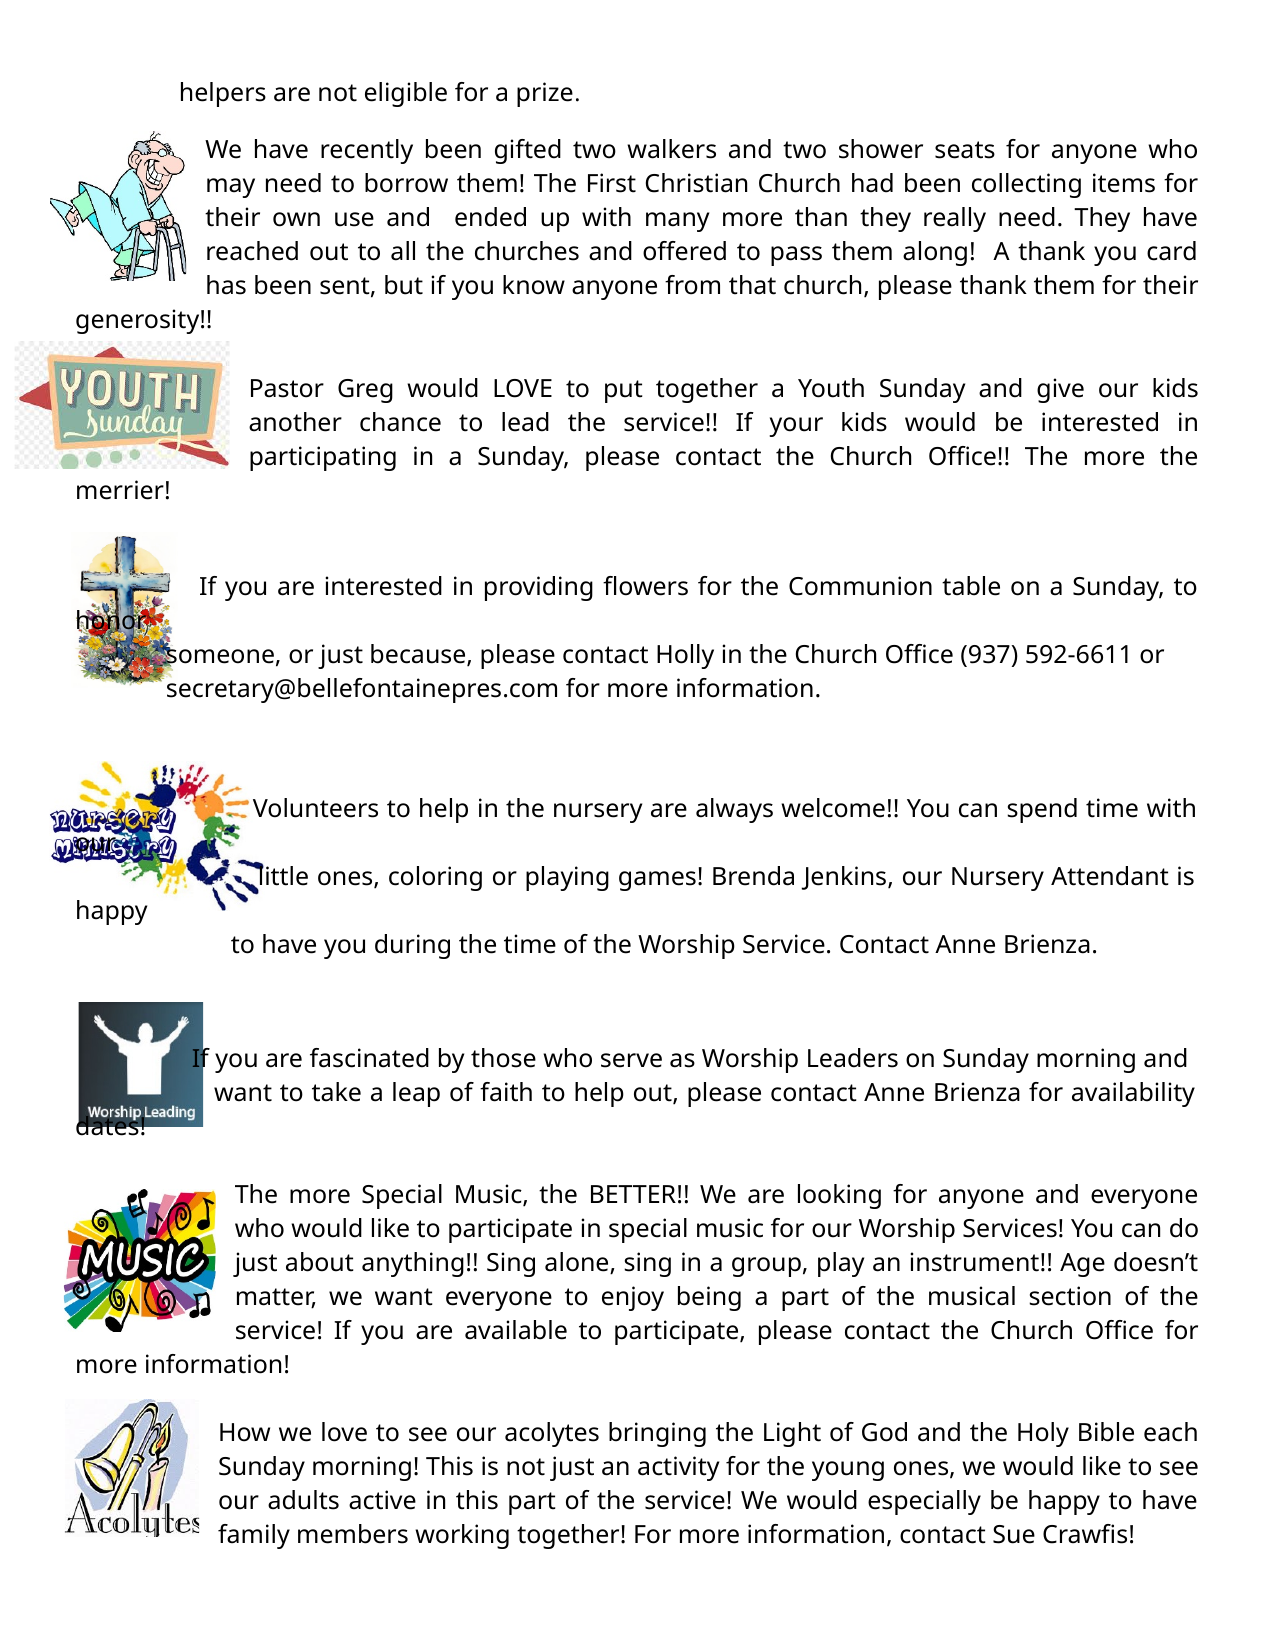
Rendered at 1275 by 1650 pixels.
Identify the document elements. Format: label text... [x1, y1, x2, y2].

text Pastor Greg would LOVE to put together a Youth Sunday and give our kids another chance to lead the service!! If your kids would be interested in participating in a Sunday, please contact the Church Office!! The more the merrier! [75, 370, 1200, 506]
picture [78, 1002, 204, 1040]
text If you are fascinated by those who serve as Worship Leaders on Sunday morning and [75, 1040, 1200, 1074]
text How we love to see our acolytes bringing the Light of God and the Holy Bible each Sunday morning! This is not just an activity for the young ones, we would like to see our adults active in this part of the service! We would especially be happy to have family members working together! For more information, contact Sue Crawfis! [75, 1415, 1200, 1551]
text secretary@bellefontainepres.com for more information. [75, 671, 1200, 705]
picture [50, 131, 188, 279]
text helpers are not eligible for a prize. [75, 75, 1200, 109]
text The more Special Music, the BETTER!! We are looking for anyone and everyone who would like to participate in special music for our Worship Services! You can do just about anything!! Sing alone, sing in a group, play an instrument!! Age doesn’t matter, we want everyone to enjoy being a part of the musical section of the service! If you are available to participate, please contact the Church Office for more information! [75, 1176, 1200, 1381]
picture [62, 1189, 216, 1331]
text to have you during the time of the Worship Service. Contact Anne Brienza. [75, 927, 1200, 961]
text If you are interested in providing flowers for the Communion table on a Sunday, to honor [75, 569, 1200, 637]
text little ones, coloring or playing games! Brenda Jenkins, our Nursery Attendant is happy [75, 858, 1200, 927]
text We have recently been gifted two walkers and two shower seats for anyone who may need to borrow them! The First Christian Church had been collecting items for their own use and ended up with many more than they really need. They have reached out to all the churches and offered to pass them along! A thank you card has been sent, but if you know anyone from that church, please thank them for their generosity!! [75, 132, 1200, 336]
text someone, or just because, please contact Holly in the Church Office (937) 592-6611 or [75, 637, 1200, 671]
text want to take a leap of faith to help out, please contact Anne Brienza for availability dates! [75, 1074, 1200, 1142]
text Volunteers to help in the nursery are always welcome!! You can spend time with our [75, 790, 1200, 858]
picture [49, 761, 266, 911]
picture [70, 532, 178, 688]
